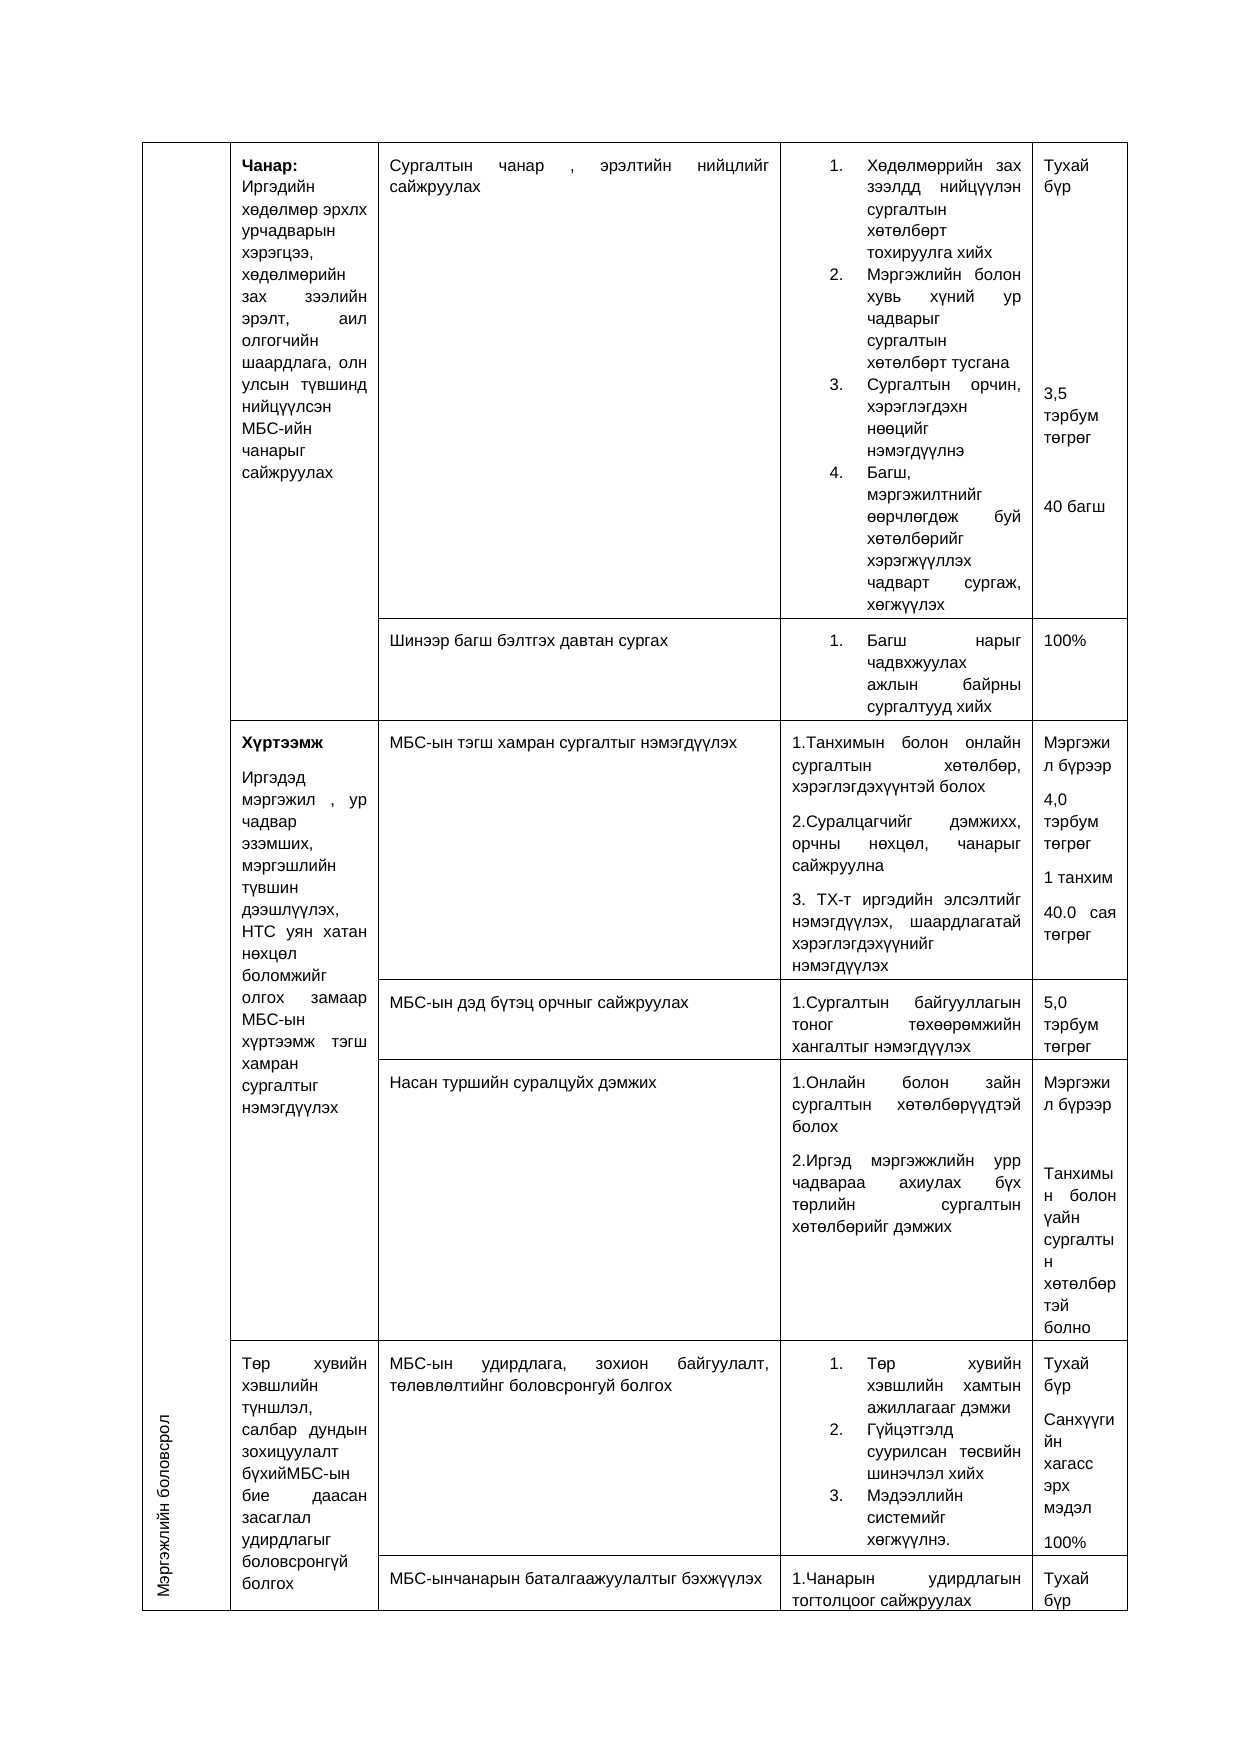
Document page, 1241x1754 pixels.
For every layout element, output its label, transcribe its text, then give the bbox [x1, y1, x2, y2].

table_cell Тухай бүр Санхүүгийн хагасс эрх мэдэл 100% [1033, 1341, 1127, 1555]
table_cell Мэргэжил бүрээр Танхимын болон үайн сургалтын хөтөлбөртэй болно [1033, 1060, 1127, 1340]
table_cell Төр хувийн хэвшлийн хамтын ажиллагааг дэмжи Гүйцэтгэлд суурилсан төсвийн шинэчлэл хийх Мэдээллийн системийг хөгжүүлнэ. [781, 1341, 1032, 1555]
table_cell 5,0 тэрбум төгрөг [1033, 980, 1127, 1059]
table_cell Хөдөлмөррийн зах зээлдд нийцүүлэн сургалтын хөтөлбөрт тохируулга хийх Мэргэжлийн болон хувь хүний ур чадварыг сургалтын хөтөлбөрт тусгана Сургалтын орчин, хэрэглэгдэхн нөөцийг нэмэгдүүлнэ Багш, мэргэжилтнийг өөрчлөгдөж буй хөтөлбөрийг хэрэгжүүллэх чадварт сургаж, хөгжүүлэх [781, 143, 1032, 618]
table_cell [379, 1556, 780, 1610]
table_cell Мэргэжлийн боловсрол [143, 143, 230, 1610]
table_cell Мэргэжил бүрээр 4,0 тэрбум төгрөг 1 танхим 40.0 сая төгрөг [1033, 721, 1127, 979]
table_cell Шинээр багш бэлтгэх давтан сургах [379, 619, 780, 720]
table_cell 1.Сургалтын байгууллагын тоног төхөөрөмжийн хангалтыг нэмэгдүүлэх [781, 980, 1032, 1059]
table_cell 1.Танхимын болон онлайн сургалтын хөтөлбөр, хэрэглэгдэхүүнтэй болох 2.Суралцагчийг дэмжихх, орчны нөхцөл, чанарыг сайжруулна 3. ТХ-т иргэдийн элсэлтийг нэмэгдүүлэх, шаардлагатай хэрэглэгдэхүүнийг нэмэгдүүлэх [781, 721, 1032, 979]
table_cell Чанар: Иргэдийн хөдөлмөр эрхлх урчадварын хэрэгцээ, хөдөлмөрийн зах зээлийн эрэлт, аил олгогчийн шаардлага, олн улсын түвшинд нийцүүлсэн МБС-ийн чанарыг сайжруулах [231, 143, 378, 720]
table_cell 1.Онлайн болон зайн сургалтын хөтөлбөрүүдтэй болох 2.Иргэд мэргэжжлийн урр чадвараа ахиулах бүх төрлийн сургалтын хөтөлбөрийг дэмжих [781, 1060, 1032, 1340]
table_cell 100% [1033, 619, 1127, 720]
table_cell МБС-ын дэд бүтэц орчныг сайжруулах [379, 980, 780, 1059]
table_cell Хүртээмж Иргэдэд мэргэжил , ур чадвар эзэмших, мэргэшлийн түвшин дээшлүүлэх, НТС уян хатан нөхцөл боломжийг олгох замаар МБС-ын хүртээмж тэгш хамран сургалтыг нэмэгдүүлэх [231, 721, 378, 1340]
table_cell Багш нарыг чадвхжуулах ажлын байрны сургалтууд хийх [781, 619, 1032, 720]
table_cell Төр хувийн хэвшлийн түншлэл, салбар дундын зохицуулалт бүхийМБС-ын бие даасан засаглал удирдлагыг боловсронгүй болгох [231, 1341, 378, 1610]
table_cell Тухай бүр [1033, 1556, 1127, 1610]
table_cell Тухай бүр 3,5 тэрбум төгрөг 40 багш [1033, 143, 1127, 618]
table_cell МБС-ын удирдлага, зохион байгуулалт, төлөвлөлтийнг боловсронгуй болгох [379, 1341, 780, 1555]
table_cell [781, 1556, 1032, 1610]
table_cell Сургалтын чанар , эрэлтийн нийцлийг сайжруулах [379, 143, 780, 618]
table_cell МБС-ын тэгш хамран сургалтыг нэмэгдүүлэх [379, 721, 780, 979]
table_cell Насан туршийн суралцуйх дэмжих [379, 1060, 780, 1340]
